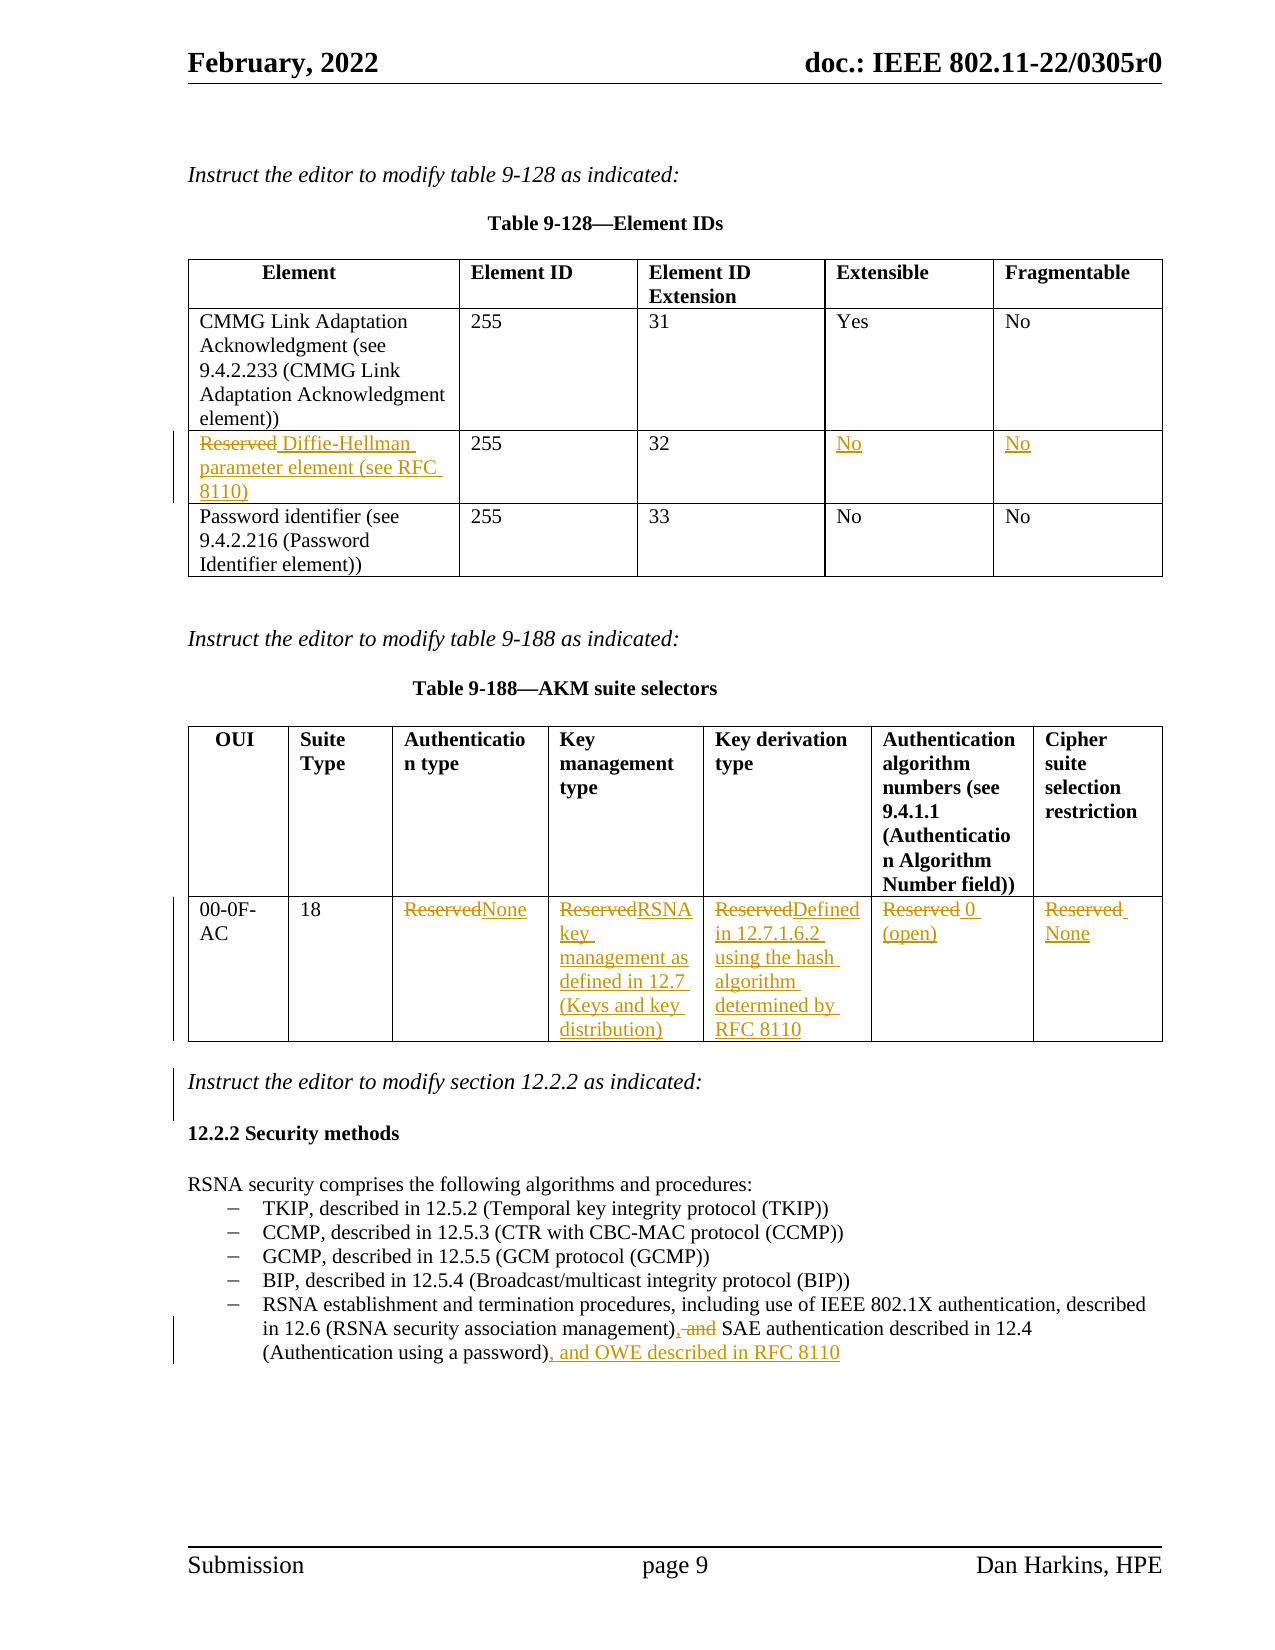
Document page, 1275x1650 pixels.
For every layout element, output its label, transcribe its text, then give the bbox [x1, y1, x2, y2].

table_header Key management type [549, 727, 703, 896]
table_header Key derivation type [704, 727, 871, 896]
list RSNA establishment and termination procedures, including use of IEEE 802.1X authentication, described in 12.6 (RSNA security association management) SAE authentication described in 12.4 (Authentication using a password) [225, 1292, 1162, 1364]
text 12.2.2 Security methods [187, 1121, 1162, 1145]
text Instruct the editor to modify section 12.2.2 as indicated: [187, 1068, 1162, 1095]
table_cell 18 [289, 897, 392, 1041]
table_cell 255 [460, 504, 637, 576]
table_cell Yes [826, 309, 993, 430]
table_cell No [826, 504, 993, 576]
text RSNA security comprises the following algorithms and procedures: [187, 1172, 1162, 1196]
list BIP, described in 12.5.4 (Broadcast/multicast integrity protocol (BIP)) [225, 1268, 1162, 1292]
table_cell [704, 897, 871, 1041]
table_cell 255 [460, 431, 637, 503]
table_cell No [994, 309, 1162, 430]
list CCMP, described in 12.5.3 (CTR with CBC-MAC protocol (CCMP)) [225, 1220, 1162, 1244]
text Instruct the editor to modify table 9-188 as indicated: [187, 625, 1162, 652]
text Table 9-188—AKM suite selectors [187, 676, 1162, 700]
table_cell 32 [638, 431, 824, 503]
table_header Element ID [460, 260, 637, 308]
table_header OUI [189, 727, 288, 896]
text Instruct the editor to modify table 9-128 as indicated: [187, 161, 1162, 187]
list GCMP, described in 12.5.5 (GCM protocol (GCMP)) [225, 1244, 1162, 1268]
table_cell [1034, 897, 1162, 1041]
table_cell 255 [460, 309, 637, 430]
table_header Authentication algorithm numbers (see 9.4.1.1 (Authentication Algorithm Number field)) [872, 727, 1033, 896]
table_cell 33 [638, 504, 824, 576]
table_cell [994, 431, 1162, 503]
table_header Extensible [826, 260, 993, 308]
table_cell 00-0F-AC [189, 897, 288, 1041]
text Table 9-128—Element IDs [187, 211, 1162, 235]
table_cell [826, 431, 993, 503]
table_header Authentication type [393, 727, 548, 896]
table_header Element [189, 260, 459, 308]
table_cell [872, 897, 1033, 1041]
table_header Cipher suite selection restriction [1034, 727, 1162, 896]
table_cell CMMG Link Adaptation Acknowledgment (see 9.4.2.233 (CMMG Link Adaptation Acknowledgment element)) [189, 309, 459, 430]
table_header Fragmentable [994, 260, 1162, 308]
table_header Element ID Extension [638, 260, 824, 308]
table_header Suite Type [289, 727, 392, 896]
table_cell [189, 431, 459, 503]
table_cell Password identifier (see 9.4.2.216 (Password Identifier element)) [189, 504, 459, 576]
table_cell No [994, 504, 1162, 576]
list TKIP, described in 12.5.2 (Temporal key integrity protocol (TKIP)) [225, 1196, 1162, 1220]
table_cell [549, 897, 703, 1041]
table_cell [393, 897, 548, 1041]
table_cell 31 [638, 309, 824, 430]
